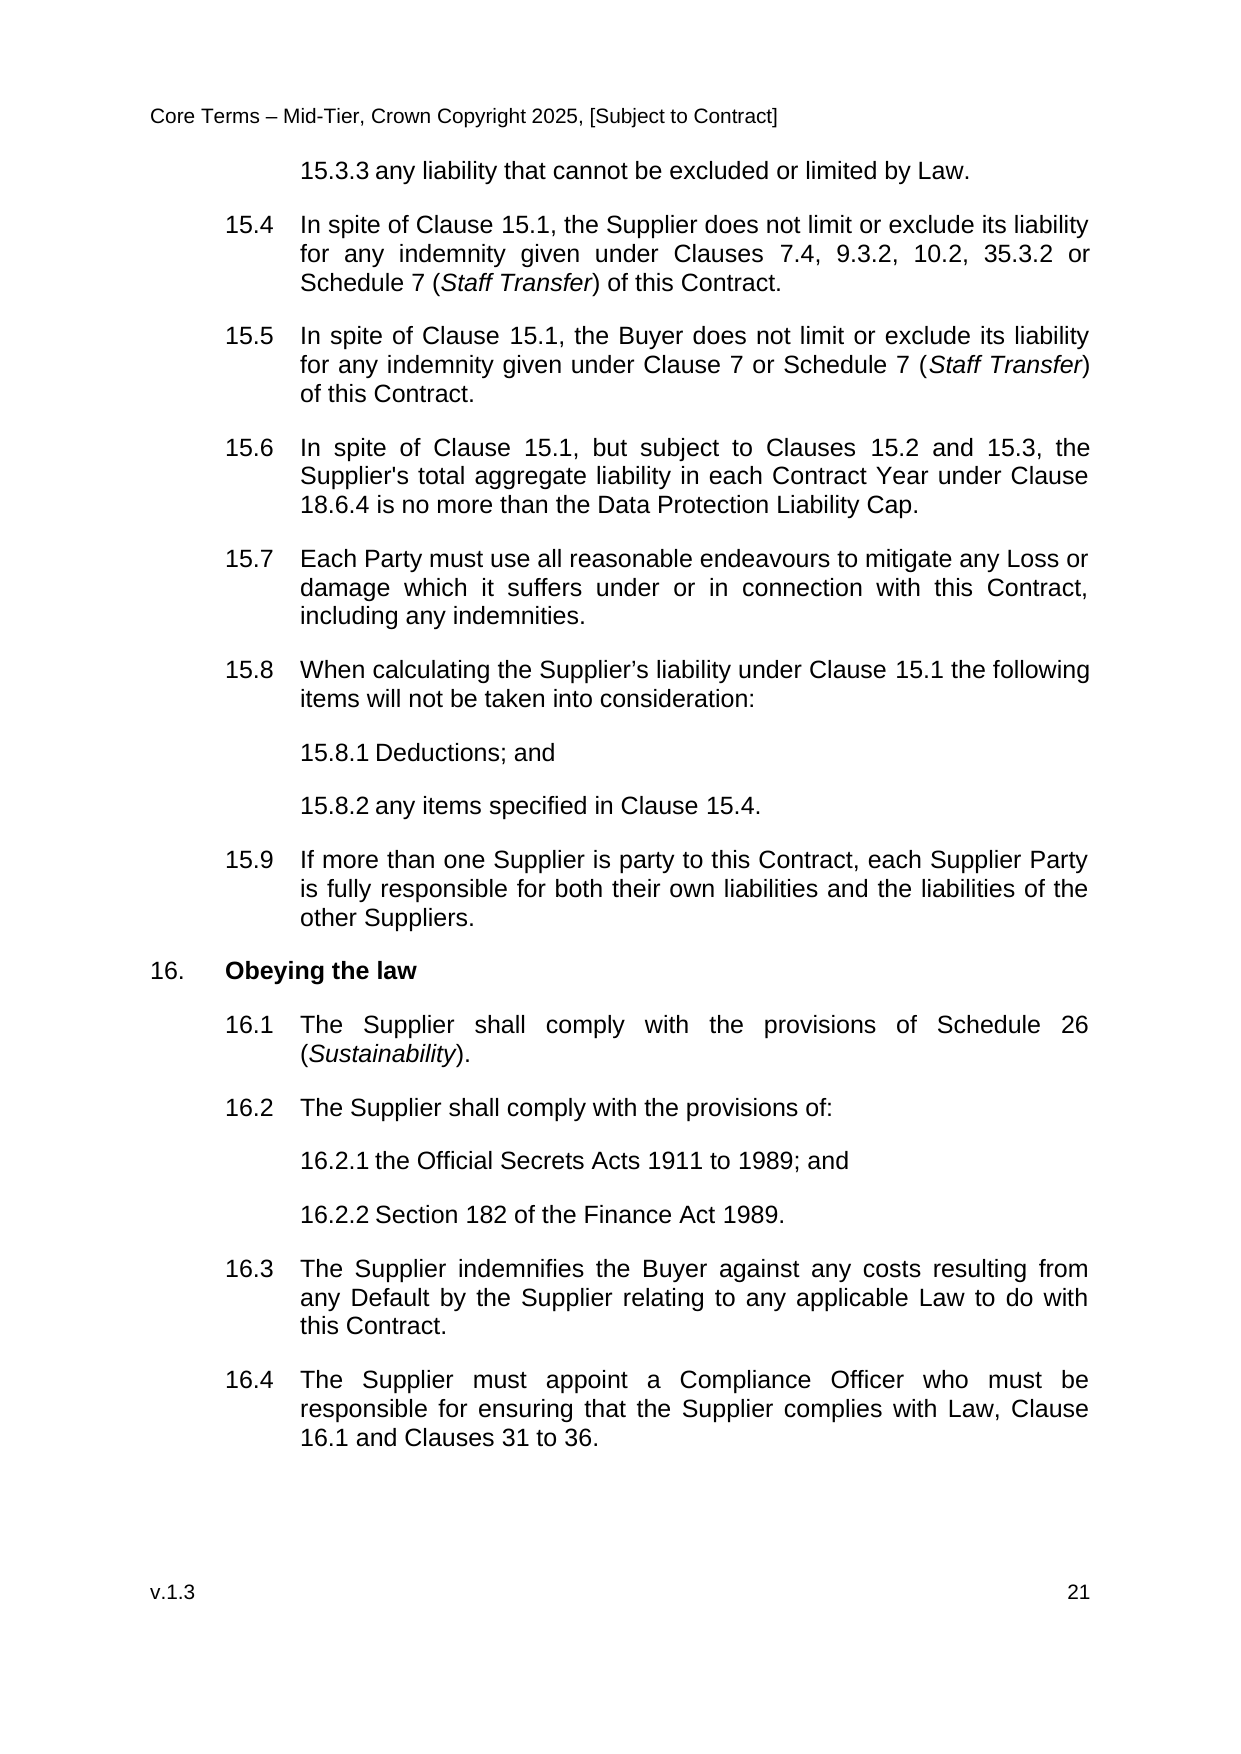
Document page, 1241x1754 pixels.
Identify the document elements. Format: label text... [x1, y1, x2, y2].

text Each Party must use all reasonable endeavours to mitigate any Loss or damage which it suffers under or in connection with this Contract, including any indemnities. [225, 544, 1090, 630]
text When calculating the Supplier’s liability under Clause 15.1 the following items will not be taken into consideration: [225, 655, 1090, 713]
text the Official Secrets Acts 1911 to 1989; and [300, 1146, 1090, 1175]
text The Supplier indemnifies the Buyer against any costs resulting from any Default by the Supplier relating to any applicable Law to do with this Contract. [225, 1254, 1090, 1340]
text The Supplier shall comply with the provisions of Schedule 26 (Sustainability). [225, 1010, 1090, 1068]
text In spite of Clause 15.1, but subject to Clauses 15.2 and 15.3, the Supplier's total aggregate liability in each Contract Year under Clause 18.6.4 is no more than the Data Protection Liability Cap. [225, 433, 1090, 519]
text The Supplier shall comply with the provisions of: [225, 1093, 1090, 1121]
text Deductions; and [300, 738, 1090, 766]
subtitle Obeying the law [150, 956, 1090, 985]
text If more than one Supplier is party to this Contract, each Supplier Party is fully responsible for both their own liabilities and the liabilities of the other Suppliers. [225, 845, 1090, 931]
text any liability that cannot be excluded or limited by Law. [300, 156, 1090, 185]
text any items specified in Clause 15.4. [300, 791, 1090, 820]
text The Supplier must appoint a Compliance Officer who must be responsible for ensuring that the Supplier complies with Law, Clause 16.1 and Clauses 31 to 36. [225, 1365, 1090, 1451]
text In spite of Clause 15.1, the Buyer does not limit or exclude its liability for any indemnity given under Clause 7 or Schedule 7 (Staff Transfer) of this Contract. [225, 321, 1090, 408]
text In spite of Clause 15.1, the Supplier does not limit or exclude its liability for any indemnity given under Clauses 7.4, 9.3.2, 10.2, 35.3.2 or Schedule 7 (Staff Transfer) of this Contract. [225, 210, 1090, 296]
text Section 182 of the Finance Act 1989. [300, 1200, 1090, 1229]
